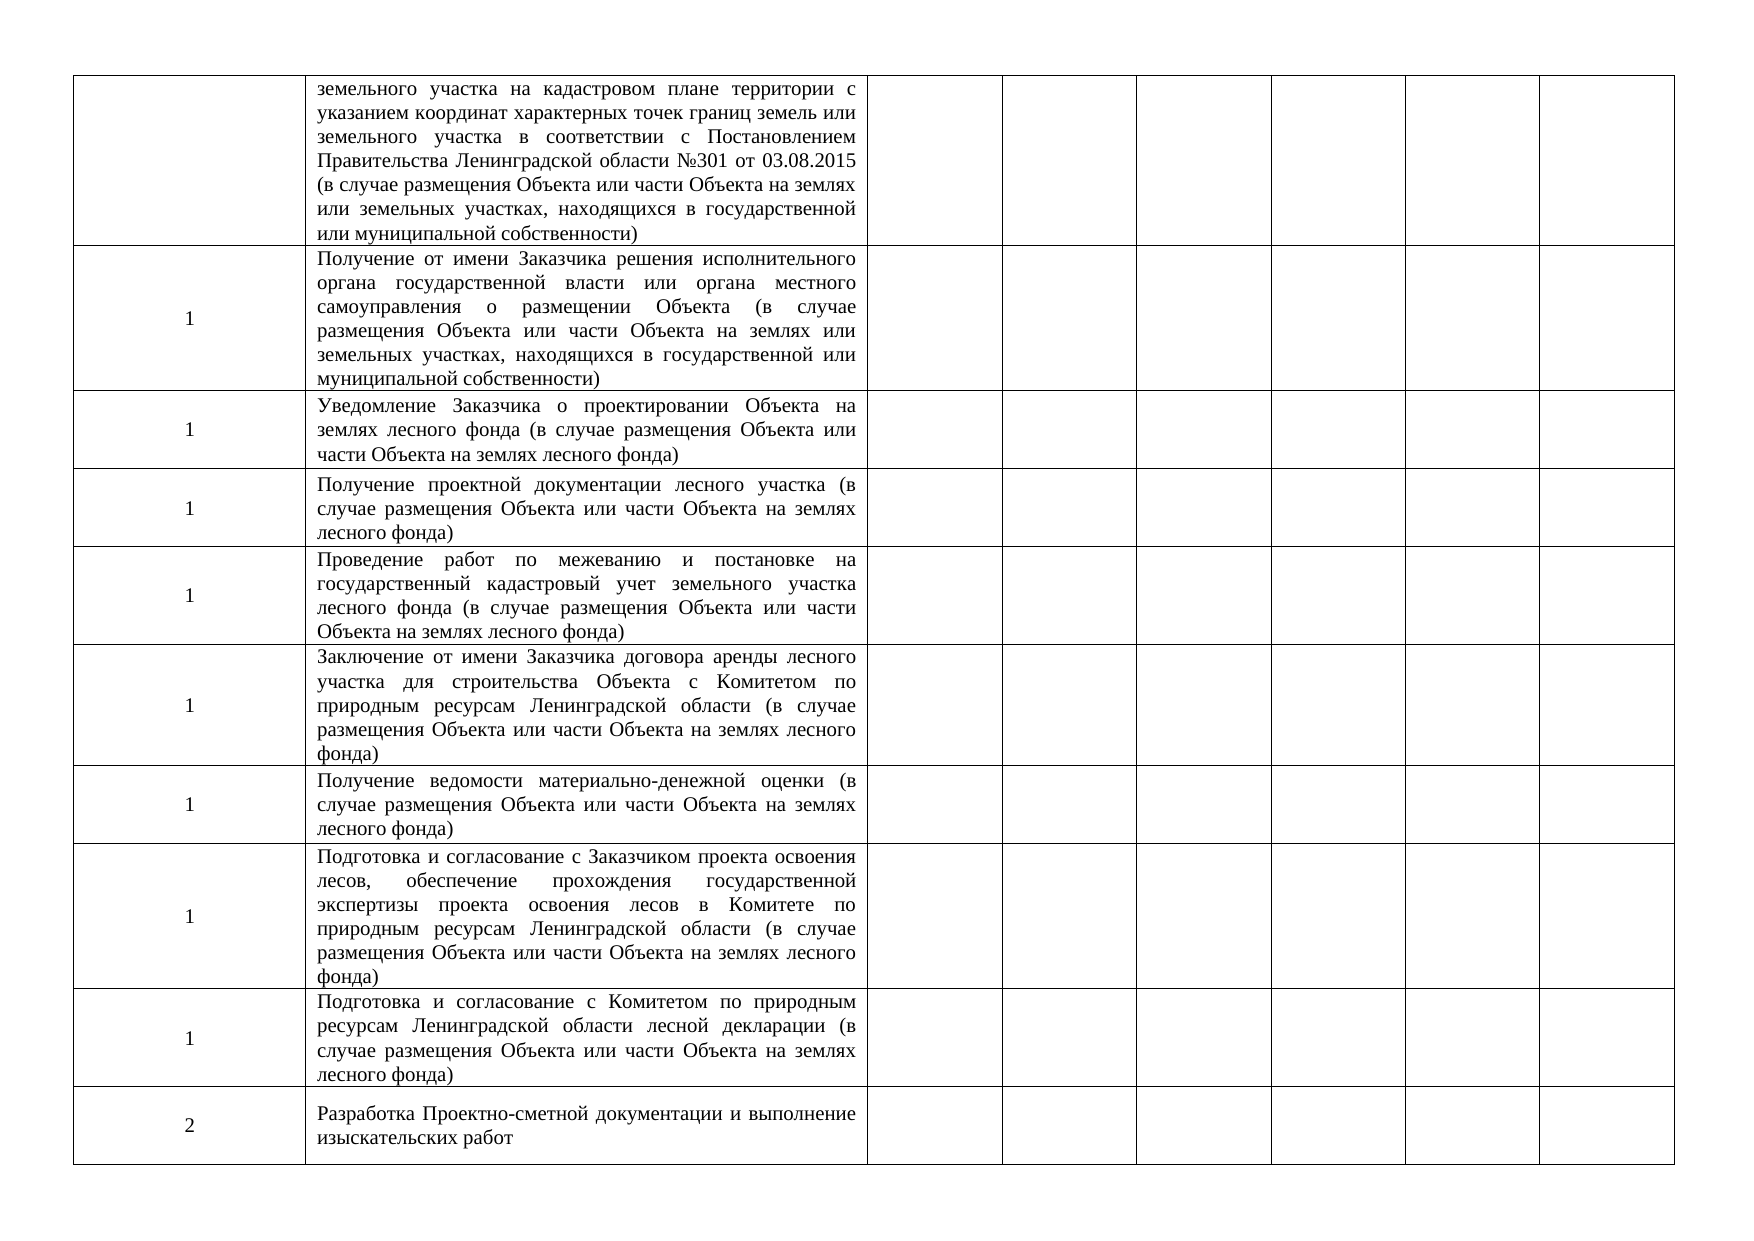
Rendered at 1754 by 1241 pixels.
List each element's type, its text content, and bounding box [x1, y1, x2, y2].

table_cell Уведомление Заказчика о проектировании Объекта на землях лесного фонда (в случае размещения Объекта или части Объекта на землях лесного фонда) [306, 391, 867, 468]
table_cell [1137, 391, 1271, 468]
table_cell Получение ведомости материально-денежной оценки (в случае размещения Объекта или части Объекта на землях лесного фонда) [306, 766, 867, 843]
table_cell Получение проектной документации лесного участка (в случае размещения Объекта или части Объекта на землях лесного фонда) [306, 469, 867, 546]
table_cell [1137, 989, 1271, 1086]
table_cell [1406, 246, 1539, 390]
table_cell 1 [74, 391, 305, 468]
table_cell [1540, 391, 1674, 468]
table_cell 1 [74, 645, 305, 765]
table_cell [1003, 547, 1136, 643]
table_cell [1406, 766, 1539, 843]
table_cell Проведение работ по межеванию и постановке на государственный кадастровый учет земельного участка лесного фонда (в случае размещения Объекта или части Объекта на землях лесного фонда) [306, 547, 867, 643]
table_cell Разработка Проектно-сметной документации и выполнение изыскательских работ [306, 1087, 867, 1164]
table_cell [1137, 469, 1271, 546]
table_cell [1540, 547, 1674, 643]
table_cell [1272, 391, 1405, 468]
table_cell [1406, 989, 1539, 1086]
table_cell [1272, 547, 1405, 643]
table_cell [1540, 645, 1674, 765]
table_cell 1 [74, 76, 305, 244]
table_cell Заключение от имени Заказчика договора аренды лесного участка для строительства Объекта с Комитетом по природным ресурсам Ленинградской области (в случае размещения Объекта или части Объекта на землях лесного фонда) [306, 645, 867, 765]
table_cell [1272, 645, 1405, 765]
table_cell [1272, 844, 1405, 988]
table_cell [1540, 1087, 1674, 1164]
table_cell [1272, 76, 1405, 244]
table_cell 1 [74, 844, 305, 988]
table_cell [1540, 246, 1674, 390]
table_cell 1 [74, 547, 305, 643]
table_cell [1003, 246, 1136, 390]
table_cell [1003, 989, 1136, 1086]
table_cell [868, 246, 1002, 390]
table_cell [1406, 645, 1539, 765]
table_cell [1540, 989, 1674, 1086]
table_cell [1003, 391, 1136, 468]
table_cell [1540, 844, 1674, 988]
table_cell [1003, 766, 1136, 843]
table_cell [1272, 469, 1405, 546]
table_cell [306, 76, 867, 244]
table_cell [1272, 766, 1405, 843]
table_cell [868, 469, 1002, 546]
table_cell 1 [74, 766, 305, 843]
table_cell [1406, 76, 1539, 244]
table_cell Подготовка и согласование с Комитетом по природным ресурсам Ленинградской области лесной декларации (в случае размещения Объекта или части Объекта на землях лесного фонда) [306, 989, 867, 1086]
table_cell [868, 547, 1002, 643]
table_cell 2 [74, 1087, 305, 1164]
table_cell 1 [74, 246, 305, 390]
table_cell [868, 645, 1002, 765]
table_cell 1 [74, 469, 305, 546]
table_cell [1003, 76, 1136, 244]
table_cell [1540, 469, 1674, 546]
table_cell [1540, 76, 1674, 244]
table_cell [868, 1087, 1002, 1164]
table_cell Подготовка и согласование с Заказчиком проекта освоения лесов, обеспечение прохождения государственной экспертизы проекта освоения лесов в Комитете по природным ресурсам Ленинградской области (в случае размещения Объекта или части Объекта на землях лесного фонда) [306, 844, 867, 988]
table_cell [1137, 76, 1271, 244]
table_cell [1137, 766, 1271, 843]
table_cell [868, 391, 1002, 468]
table_cell [1272, 246, 1405, 390]
table_cell [1406, 547, 1539, 643]
table_cell [1272, 1087, 1405, 1164]
table_cell 1 [74, 989, 305, 1086]
table_cell [1137, 547, 1271, 643]
table_cell [1003, 844, 1136, 988]
table_cell [868, 844, 1002, 988]
table_cell [868, 989, 1002, 1086]
table_cell [1003, 1087, 1136, 1164]
table_cell [1406, 469, 1539, 546]
table_cell [868, 76, 1002, 244]
table_cell [1137, 246, 1271, 390]
table_cell [1137, 1087, 1271, 1164]
table_cell [1272, 989, 1405, 1086]
table_cell [868, 766, 1002, 843]
table_cell [1540, 766, 1674, 843]
table_cell Получение от имени Заказчика решения исполнительного органа государственной власти или органа местного самоуправления о размещении Объекта (в случае размещения Объекта или части Объекта на землях или земельных участках, находящихся в государственной или муниципальной собственности) [306, 246, 867, 390]
table_cell [1003, 469, 1136, 546]
table_cell [1003, 645, 1136, 765]
table_cell [1406, 844, 1539, 988]
table_cell [1137, 844, 1271, 988]
table_cell [1406, 1087, 1539, 1164]
table_cell [1406, 391, 1539, 468]
table_cell [1137, 645, 1271, 765]
